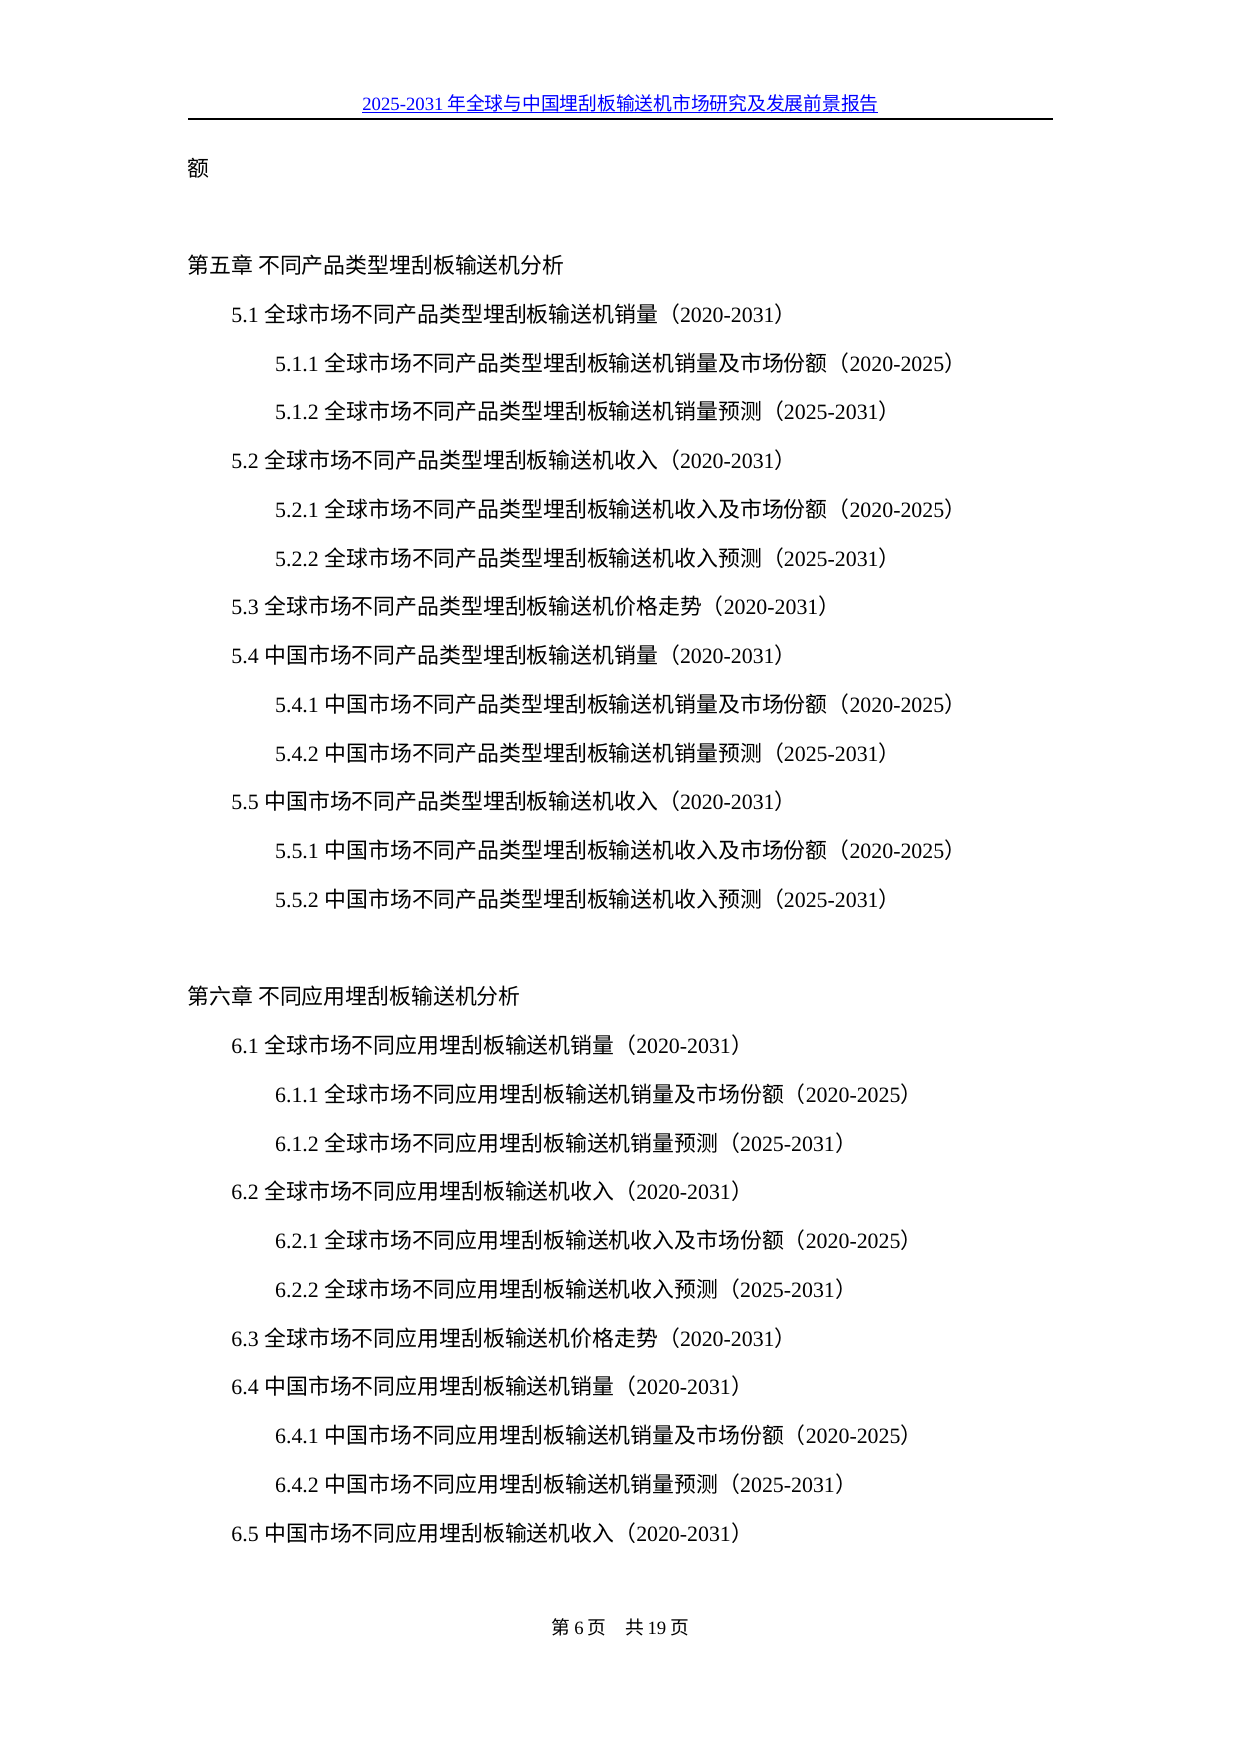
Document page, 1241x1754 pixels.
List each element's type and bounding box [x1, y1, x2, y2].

text [187, 150, 1053, 1548]
